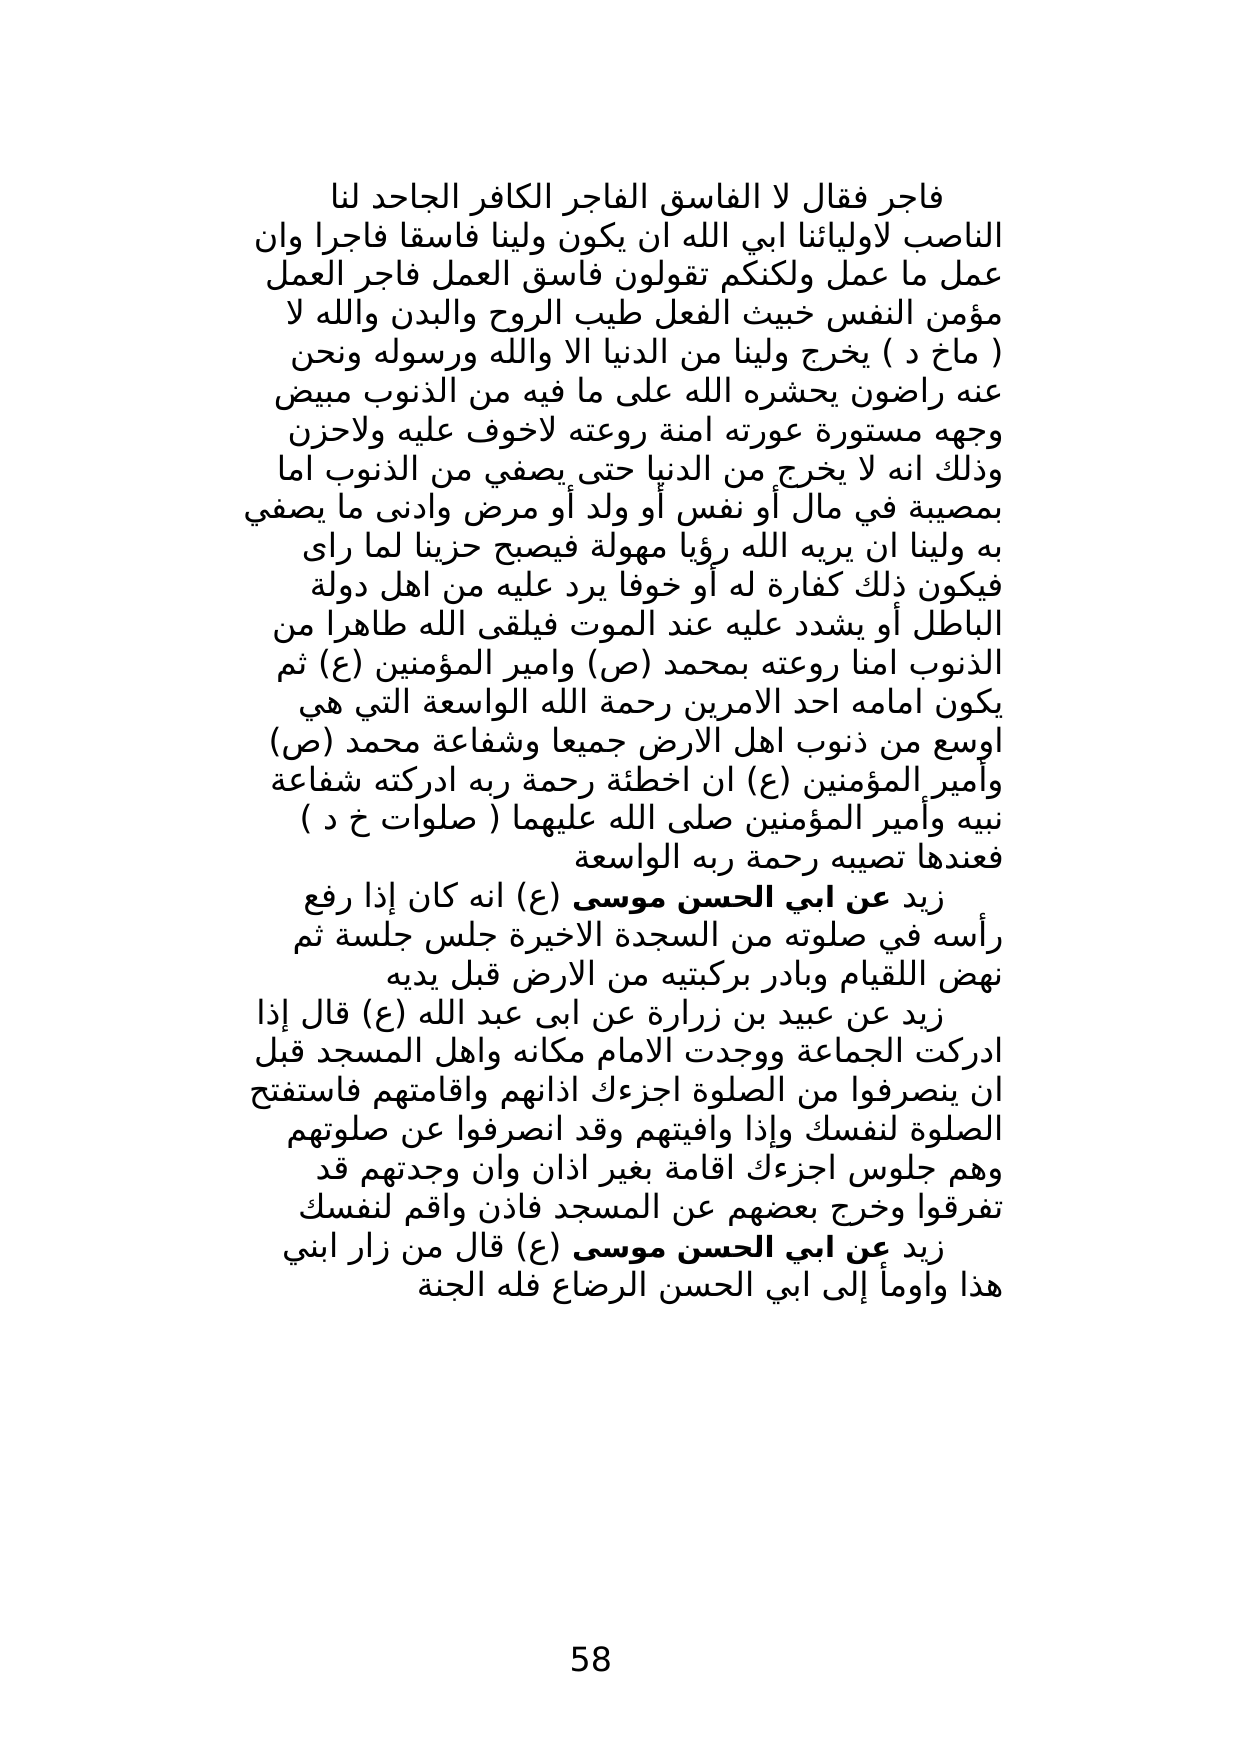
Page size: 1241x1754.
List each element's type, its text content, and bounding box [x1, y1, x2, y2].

text زيد عن عبيد بن زرارة عن ابى عبد الله (ع) قال إذا ادركت الجماعة ووجدت الامام مكانه واهل المسجد قبل ان ينصرفوا من الصلوة اجزءك اذانهم واقامتهم فاستفتح الصلوة لنفسك وإذا وافيتهم وقد انصرفوا عن صلوتهم وهم جلوس اجزءك اقامة بغير اذان وان وجدتهم قد تفرقوا وخرج بعضهم عن المسجد فاذن واقم لنفسك [236, 993, 1004, 1226]
text فاجر فقال لا الفاسق الفاجر الكافر الجاحد لنا الناصب لاوليائنا ابي الله ان يكون ولينا فاسقا فاجرا وان عمل ما عمل ولكنكم تقولون فاسق العمل فاجر العمل مؤمن النفس خبيث الفعل طيب الروح والبدن والله لا ( ماخ د ) يخرج ولينا من الدنيا الا والله ورسوله ونحن عنه راضون يحشره الله على ما فيه من الذنوب مبيض وجهه مستورة عورته امنة روعته لاخوف عليه ولاحزن وذلك انه لا يخرج من الدنيا حتى يصفي من الذنوب اما بمصيبة في مال أو نفس أو ولد أو مرض وادنى ما يصفي به ولينا ان يريه الله رؤيا مهولة فيصبح حزينا لما راى فيكون ذلك كفارة له أو خوفا يرد عليه من اهل دولة الباطل أو يشدد عليه عند الموت فيلقى الله طاهرا من الذنوب امنا روعته بمحمد (ص) وامير المؤمنين (ع) ثم يكون امامه احد الامرين رحمة الله الواسعة التي هي اوسع من ذنوب اهل الارض جميعا وشفاعة محمد (ص) وأمير المؤمنين (ع) ان اخطئة رحمة ربه ادركته شفاعة نبيه وأمير المؤمنين صلى الله عليهما ( صلوات خ د ) فعندها تصيبه رحمة ربه الواسعة [236, 177, 1004, 877]
text زيد عن ابي الحسن موسى (ع) انه كان إذا رفع رأسه في صلوته من السجدة الاخيرة جلس جلسة ثم نهض اللقيام وبادر بركبتيه من الارض قبل يديه [236, 877, 1004, 993]
text زيد عن ابي الحسن موسى (ع) قال من زار ابني هذا واومأ إلى ابي الحسن الرضاع فله الجنة [236, 1226, 1004, 1304]
